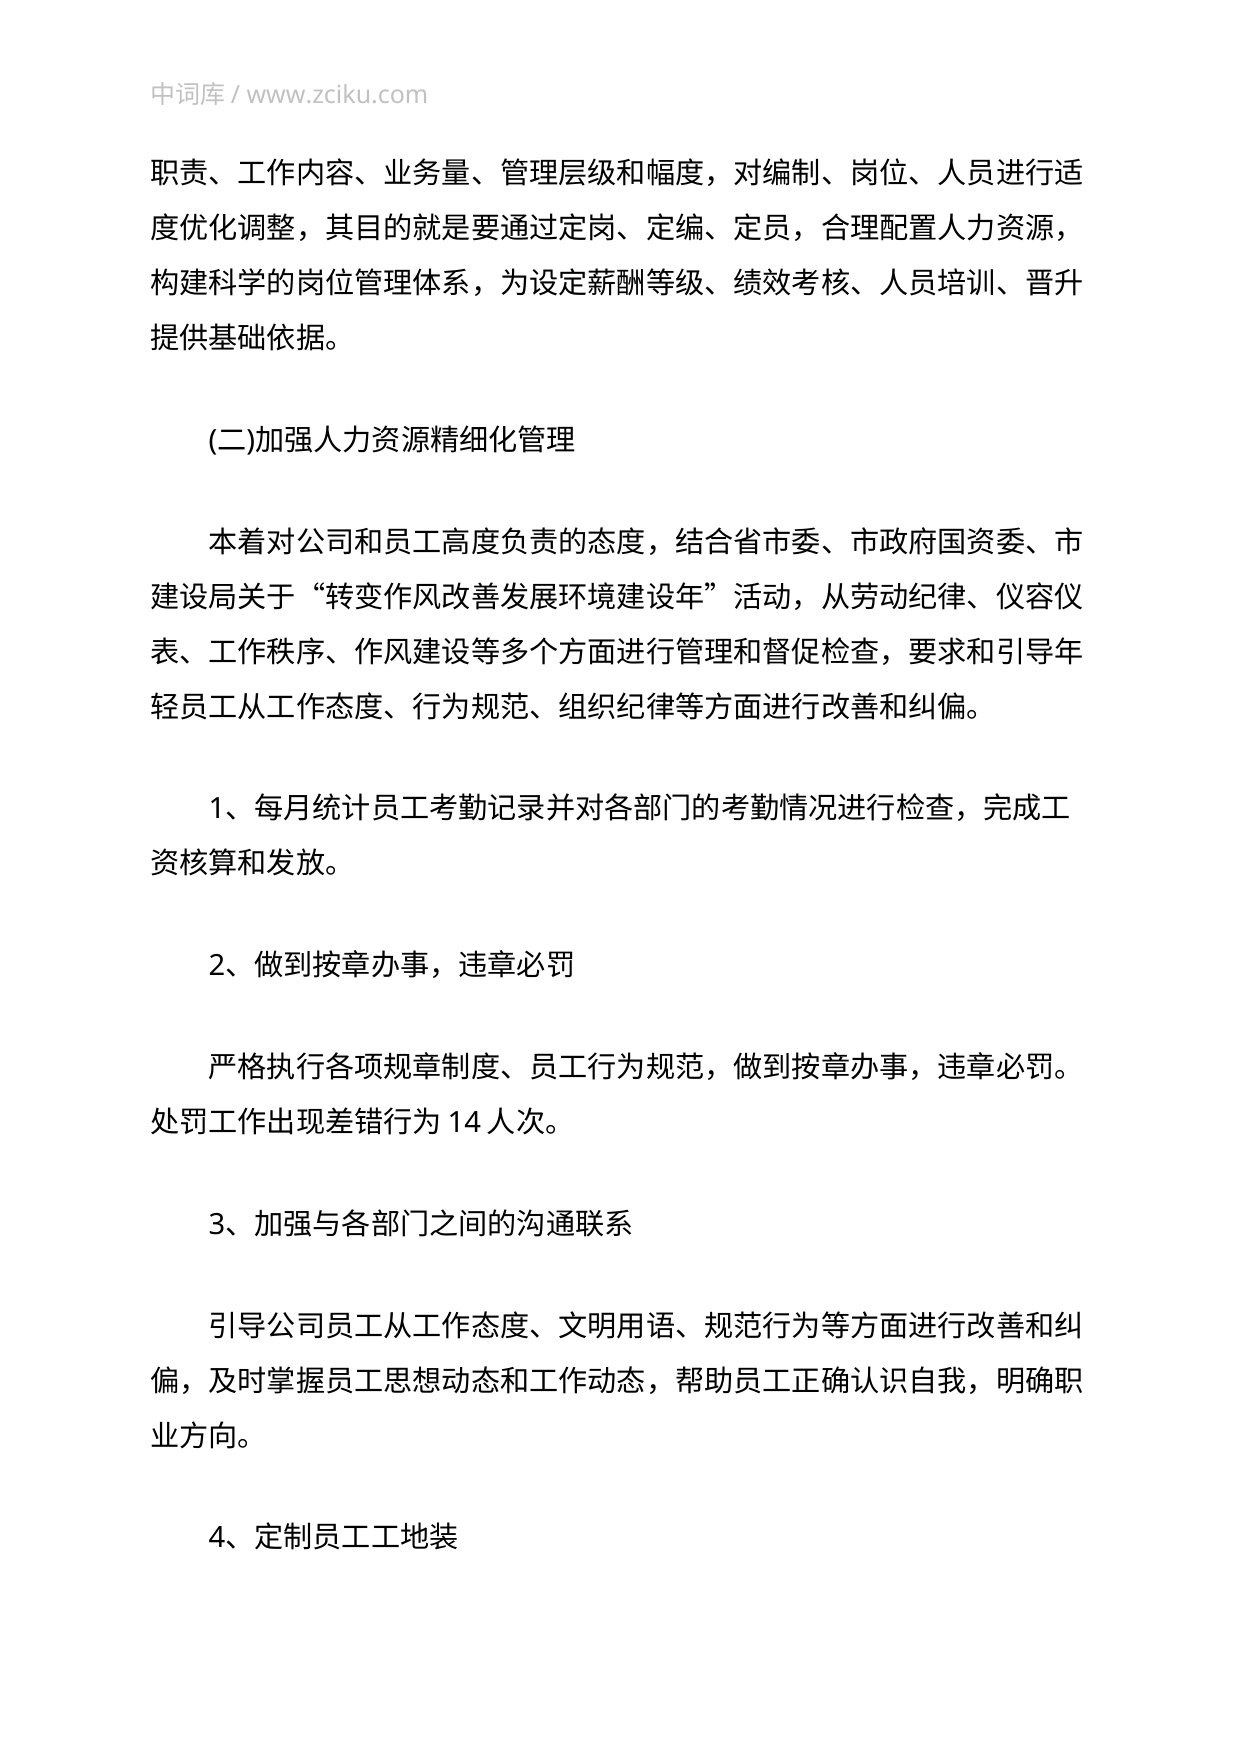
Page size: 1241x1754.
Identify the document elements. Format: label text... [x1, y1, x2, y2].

text 1、每月统计员工考勤记录并对各部门的考勤情况进行检查，完成工资核算和发放。 [150, 785, 1090, 882]
text 2、做到按章办事，违章必罚 [150, 942, 1090, 984]
text 本着对公司和员工高度负责的态度，结合省市委、市政府国资委、市建设局关于“转变作风改善发展环境建设年”活动，从劳动纪律、仪容仪表、工作秩序、作风建设等多个方面进行管理和督促检查，要求和引导年轻员工从工作态度、行为规范、组织纪律等方面进行改善和纠偏。 [150, 518, 1090, 725]
text 引导公司员工从工作态度、文明用语、规范行为等方面进行改善和纠偏，及时掌握员工思想动态和工作动态，帮助员工正确认识自我，明确职业方向。 [150, 1302, 1090, 1454]
text (二)加强人力资源精细化管理 [150, 416, 1090, 459]
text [150, 150, 1090, 357]
text 4、定制员工工地装 [150, 1514, 1090, 1556]
text 严格执行各项规章制度、员工行为规范，做到按章办事，违章必罚。处罚工作出现差错行为14人次。 [150, 1044, 1090, 1141]
text 3、加强与各部门之间的沟通联系 [150, 1201, 1090, 1243]
